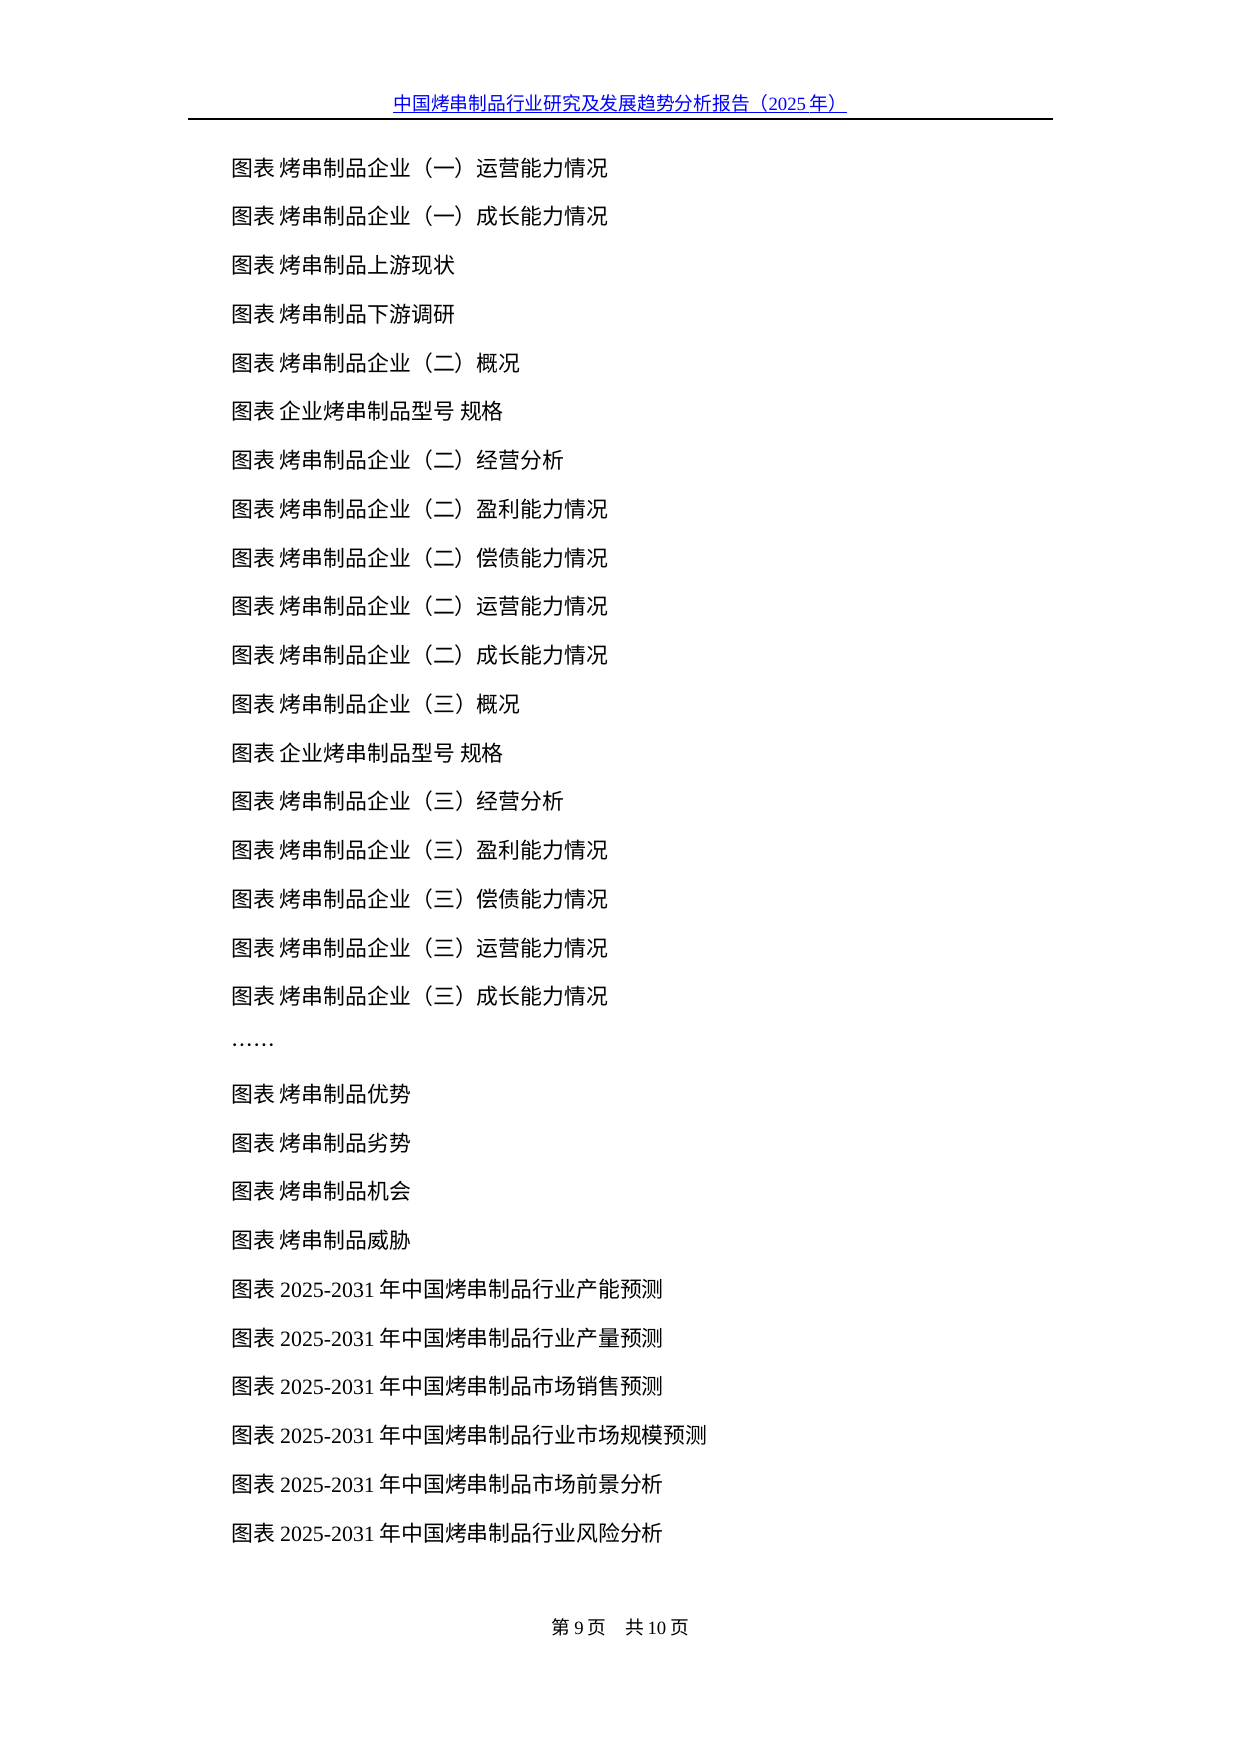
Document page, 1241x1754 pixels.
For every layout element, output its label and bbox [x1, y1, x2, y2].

text [187, 150, 1053, 1548]
